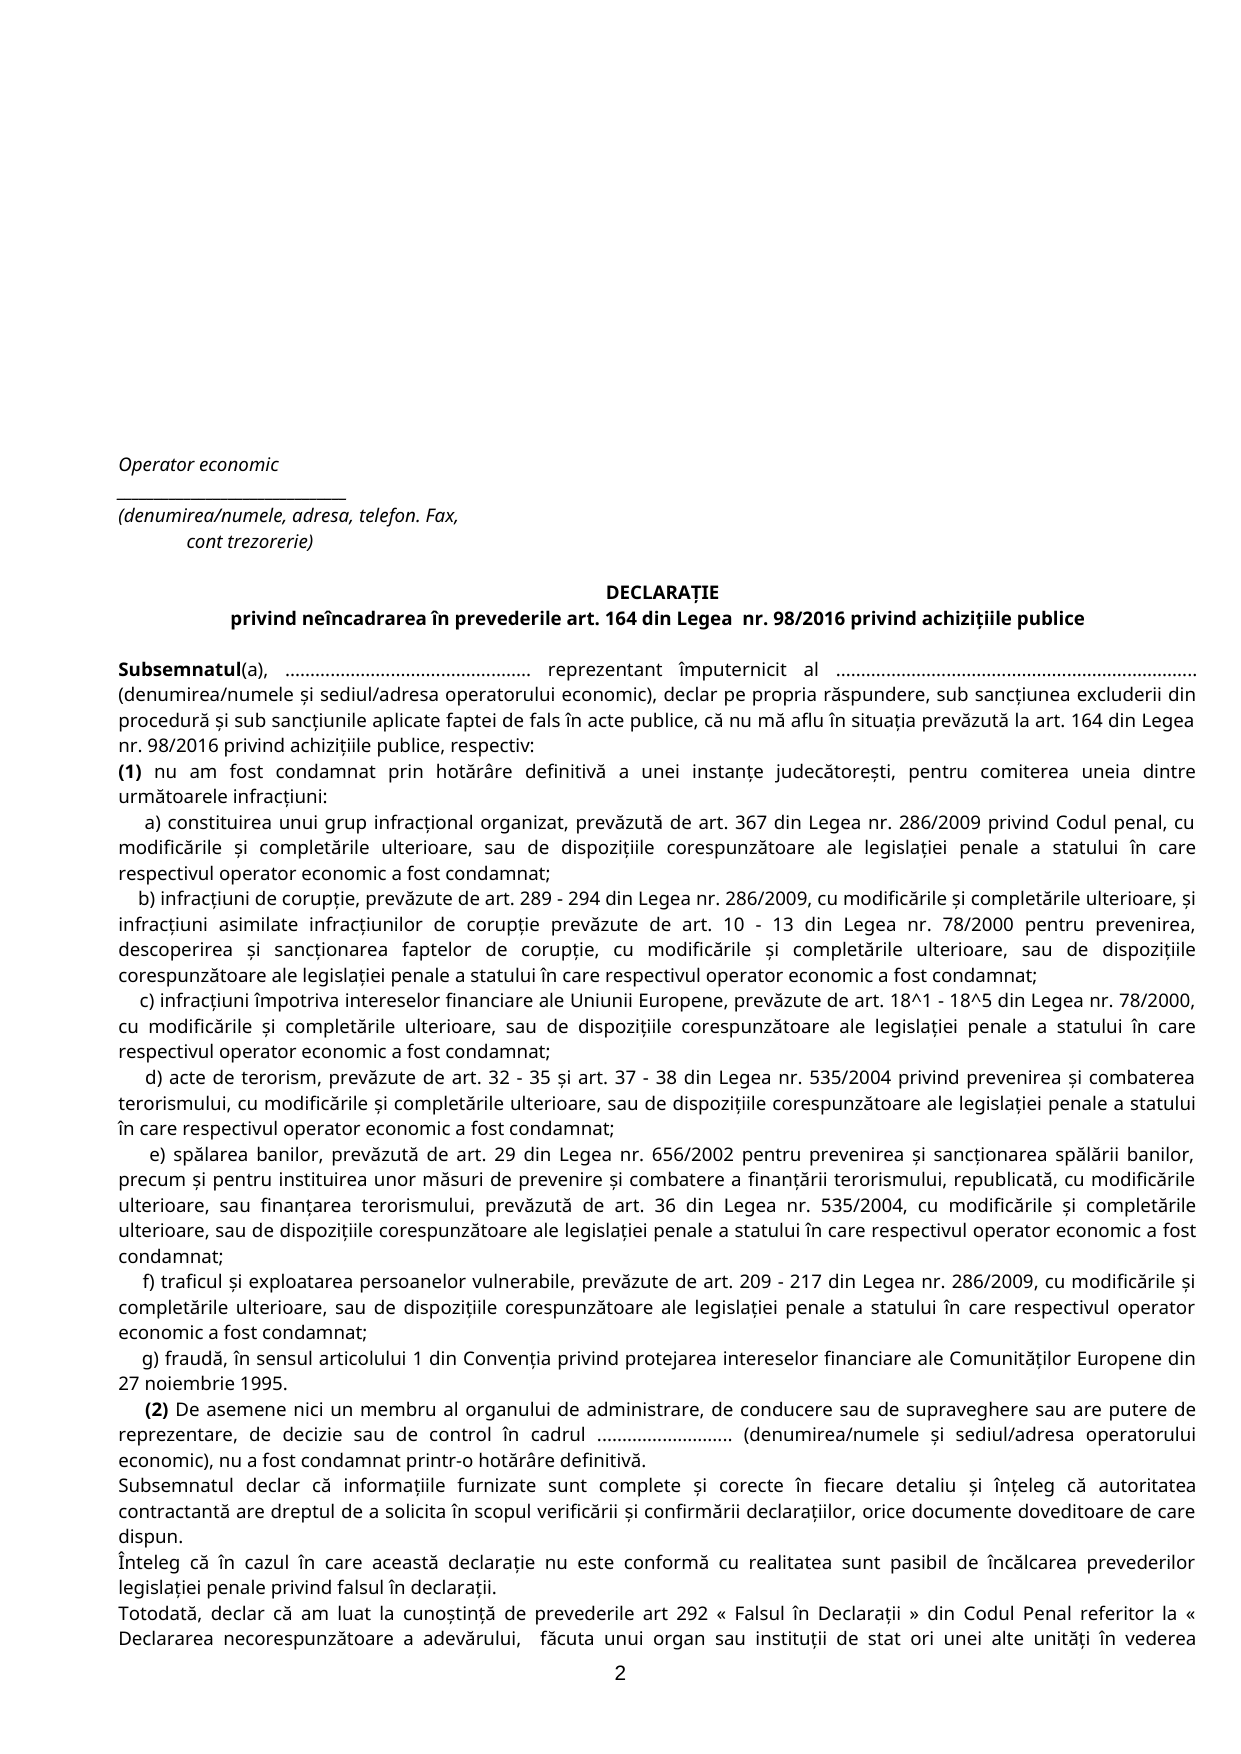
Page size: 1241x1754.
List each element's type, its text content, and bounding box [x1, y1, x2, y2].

text cont trezorerie) [118, 528, 1197, 554]
text _______________________________ [118, 477, 1197, 503]
text DECLARAȚIE [118, 579, 1197, 605]
text f) traficul şi exploatarea persoanelor vulnerabile, prevăzute de art. 209 - 217 din Legea nr. 286/2009, cu modificările şi completările ulterioare, sau de dispoziţiile corespunzătoare ale legislaţiei penale a statului în care respectivul operator economic a fost condamnat; [118, 1268, 1197, 1345]
text (2) De asemene nici un membru al organului de administrare, de conducere sau de supraveghere sau are putere de reprezentare, de decizie sau de control în cadrul ........................... (denumirea/numele şi sediul/adresa operatorului economic), nu a fost condamnat printr-o hotărâre definitivă. [118, 1396, 1197, 1473]
text (1) nu am fost condamnat prin hotărâre definitivă a unei instanţe judecătoreşti, pentru comiterea uneia dintre următoarele infracţiuni: [118, 758, 1197, 809]
text c) infracţiuni împotriva intereselor financiare ale Uniunii Europene, prevăzute de art. 18^1 - 18^5 din Legea nr. 78/2000, cu modificările şi completările ulterioare, sau de dispoziţiile corespunzătoare ale legislaţiei penale a statului în care respectivul operator economic a fost condamnat; [118, 988, 1197, 1064]
text g) fraudă, în sensul articolului 1 din Convenţia privind protejarea intereselor financiare ale Comunităţilor Europene din 27 noiembrie 1995. [118, 1345, 1197, 1396]
text e) spălarea banilor, prevăzută de art. 29 din Legea nr. 656/2002 pentru prevenirea şi sancţionarea spălării banilor, precum şi pentru instituirea unor măsuri de prevenire şi combatere a finanţării terorismului, republicată, cu modificările ulterioare, sau finanţarea terorismului, prevăzută de art. 36 din Legea nr. 535/2004, cu modificările şi completările ulterioare, sau de dispoziţiile corespunzătoare ale legislaţiei penale a statului în care respectivul operator economic a fost condamnat; [118, 1141, 1197, 1268]
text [118, 1600, 1197, 1651]
text privind neîncadrarea în prevederile art. 164 din Legea nr. 98/2016 privind achiziţiile publice [118, 605, 1197, 630]
text Înteleg că în cazul în care această declarație nu este conformă cu realitatea sunt pasibil de încălcarea prevederilor legislației penale privind falsul în declarații. [118, 1549, 1197, 1600]
text (denumirea/numele, adresa, telefon. Fax, [118, 503, 1197, 528]
text Operator economic [118, 452, 1197, 477]
text a) constituirea unui grup infracţional organizat, prevăzută de art. 367 din Legea nr. 286/2009 privind Codul penal, cu modificările şi completările ulterioare, sau de dispoziţiile corespunzătoare ale legislaţiei penale a statului în care respectivul operator economic a fost condamnat; [118, 809, 1197, 886]
text Subsemnatul(a), ................................................. reprezentant împuternicit al ........................................................................ (denumirea/numele şi sediul/adresa operatorului economic), declar pe propria răspundere, sub sancţiunea excluderii din procedură şi sub sancţiunile aplicate faptei de fals în acte publice, că nu mă aflu în situaţia prevăzută la art. 164 din Legea nr. 98/2016 privind achiziţiile publice, respectiv: [118, 656, 1197, 758]
text b) infracţiuni de corupţie, prevăzute de art. 289 - 294 din Legea nr. 286/2009, cu modificările şi completările ulterioare, şi infracţiuni asimilate infracţiunilor de corupţie prevăzute de art. 10 - 13 din Legea nr. 78/2000 pentru prevenirea, descoperirea şi sancţionarea faptelor de corupţie, cu modificările şi completările ulterioare, sau de dispoziţiile corespunzătoare ale legislaţiei penale a statului în care respectivul operator economic a fost condamnat; [118, 886, 1197, 988]
text Subsemnatul declar că informațiile furnizate sunt complete și corecte în fiecare detaliu și înțeleg că autoritatea contractantă are dreptul de a solicita în scopul verificării și confirmării declarațiilor, orice documente doveditoare de care dispun. [118, 1473, 1197, 1549]
text d) acte de terorism, prevăzute de art. 32 - 35 şi art. 37 - 38 din Legea nr. 535/2004 privind prevenirea şi combaterea terorismului, cu modificările şi completările ulterioare, sau de dispoziţiile corespunzătoare ale legislaţiei penale a statului în care respectivul operator economic a fost condamnat; [118, 1064, 1197, 1141]
